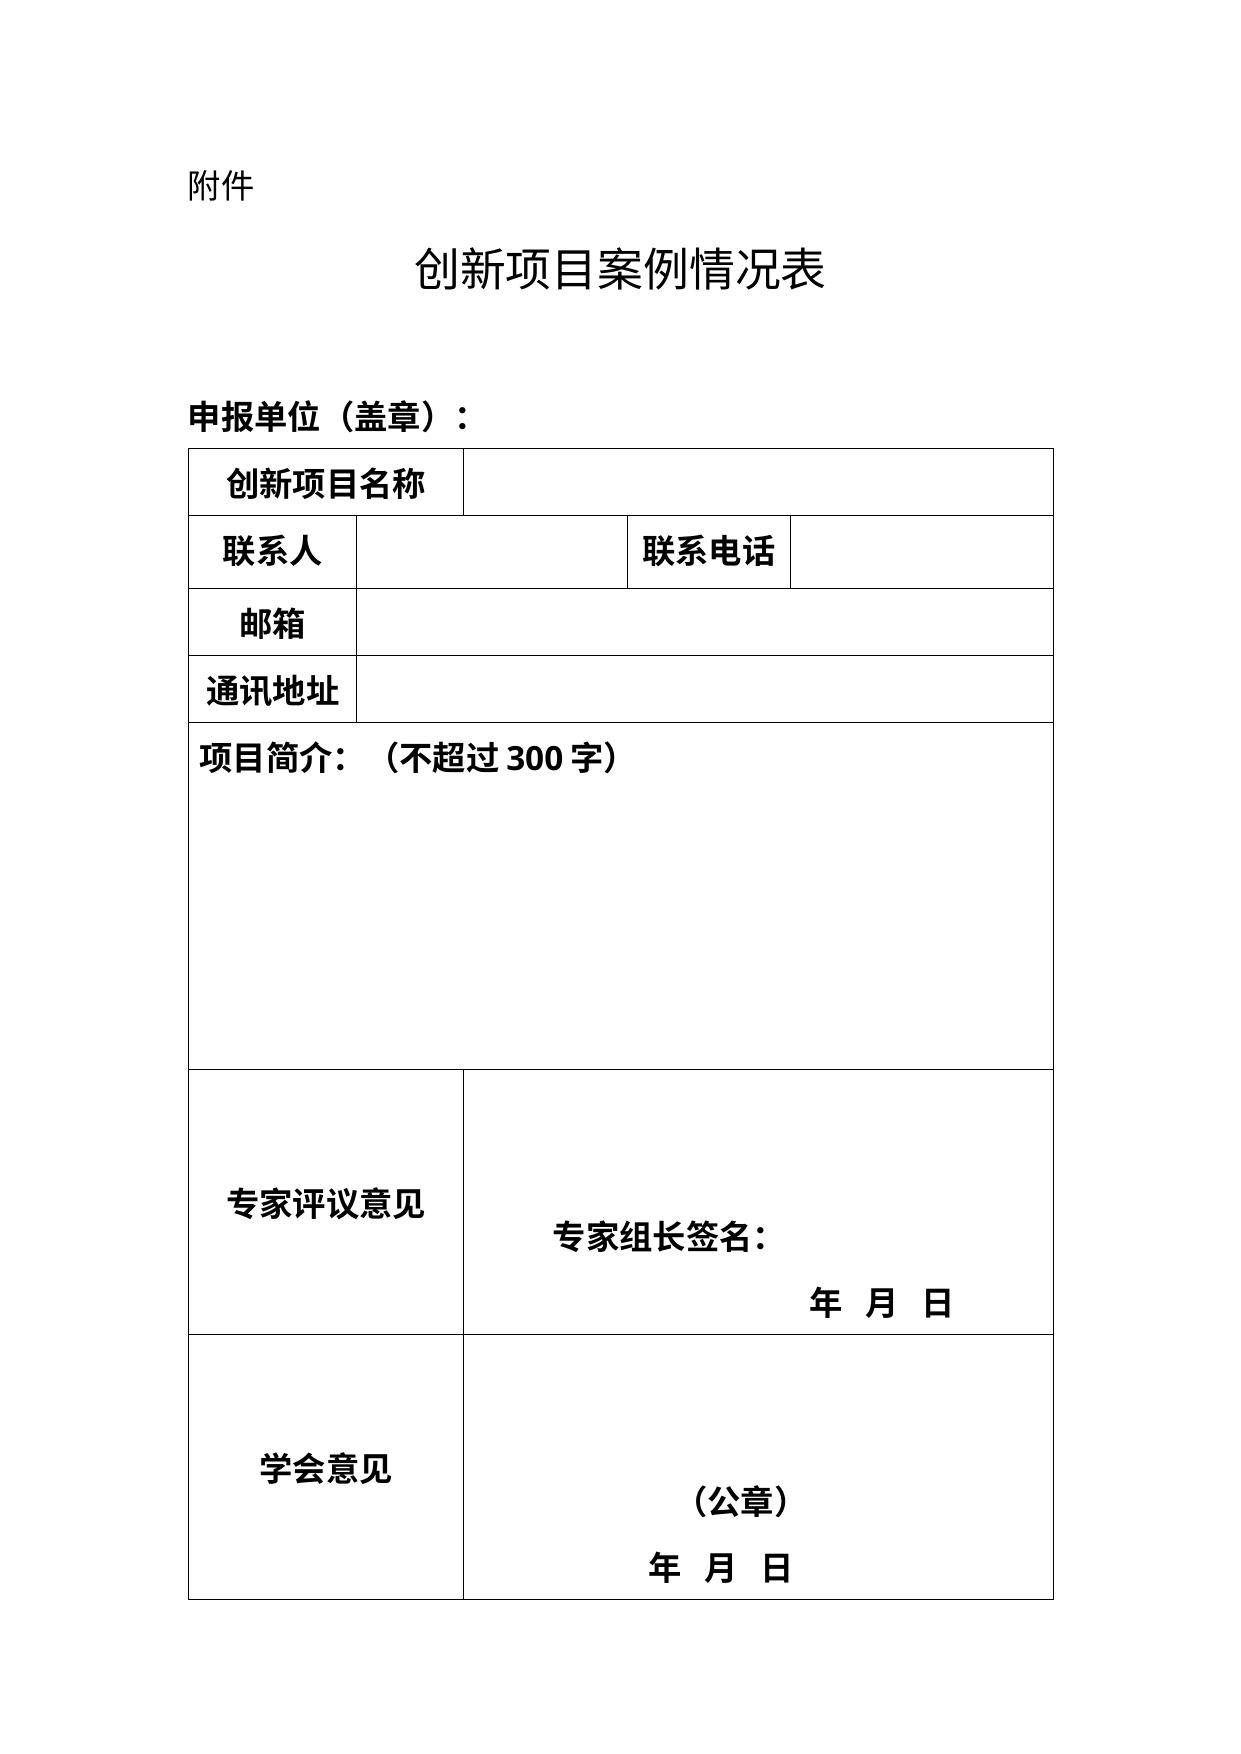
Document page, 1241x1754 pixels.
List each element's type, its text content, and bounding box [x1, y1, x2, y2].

text 申报单位（盖章）： [187, 382, 1053, 448]
table_header [464, 449, 1053, 515]
table_cell 学会意见 [189, 1335, 463, 1599]
table_cell 联系电话 [628, 516, 790, 588]
table_cell [791, 516, 1053, 588]
table_header 创新项目名称 [189, 449, 463, 515]
table_cell [357, 656, 1053, 722]
table_cell 通讯地址 [189, 656, 356, 722]
table_cell 联系人 [189, 516, 356, 588]
table_cell 邮箱 [189, 589, 356, 655]
table_cell 项目简介：（不超过300字） [189, 723, 1053, 1068]
table_cell 专家评议意见 [189, 1070, 463, 1334]
table_cell （公章） 年 月 日 [464, 1335, 1053, 1599]
table_cell [357, 516, 627, 588]
table_cell [357, 589, 1053, 655]
text 附件 [187, 151, 1053, 217]
table_cell 专家组长签名： 年 月 日 [464, 1070, 1053, 1334]
text 创新项目案例情况表 [187, 217, 1053, 316]
